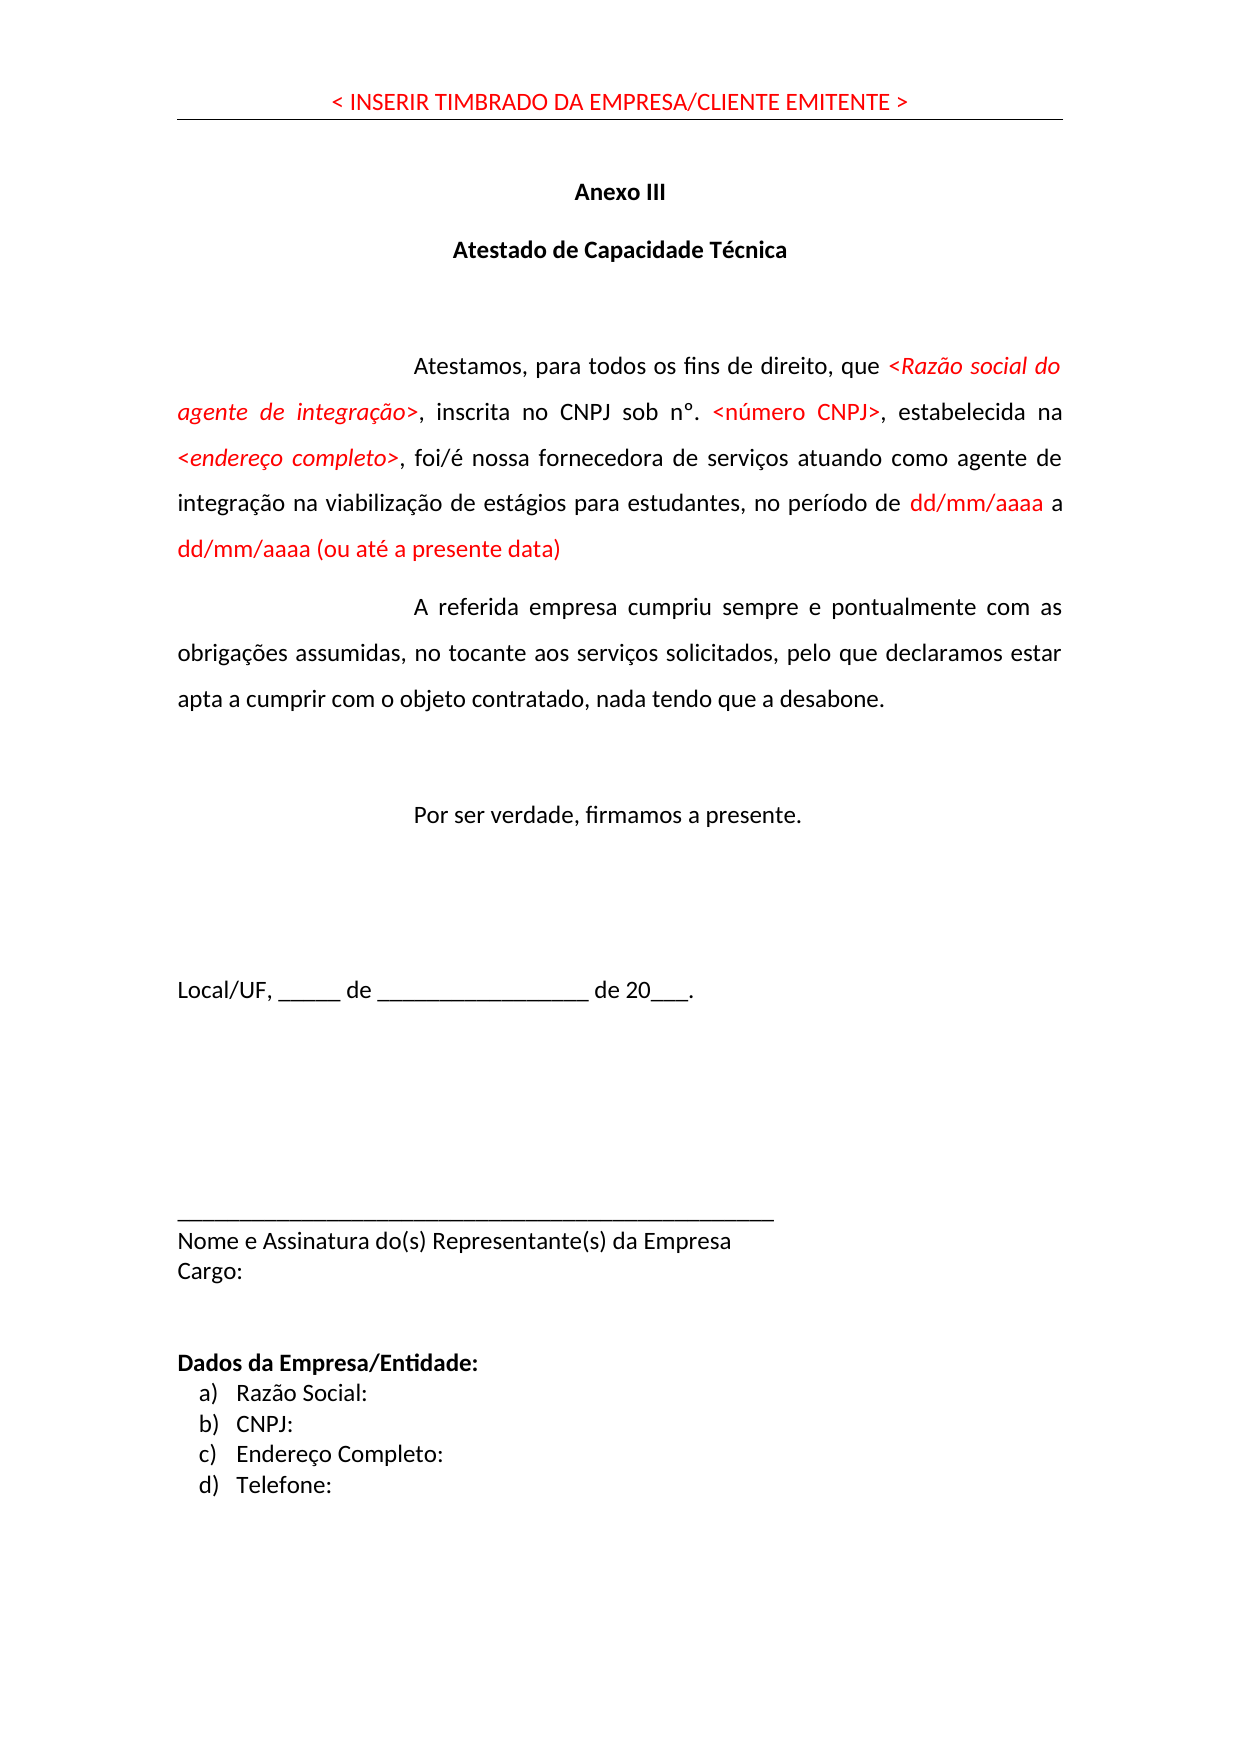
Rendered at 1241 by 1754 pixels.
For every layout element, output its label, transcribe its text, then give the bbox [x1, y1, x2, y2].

list CNPJ: [199, 1408, 1063, 1439]
text Por ser verdade, firmamos a presente. [177, 799, 1063, 830]
text Atestado de Capacidade Técnica [177, 234, 1063, 264]
text Dados da Empresa/Entidade: [177, 1347, 1063, 1378]
text ________________________________________________ [177, 1194, 1063, 1225]
text Cargo: [177, 1256, 1063, 1286]
text Atestamos, para todos os fins de direito, que <Razão social do agente de integração>, inscrita no CNPJ sob nº. <número CNPJ>, estabelecida na <endereço completo>, foi/é nossa fornecedora de serviços atuando como agente de integração na viabilização de estágios para estudantes, no período de dd/mm/aaaa a dd/mm/aaaa (ou até a presente data) [177, 350, 1063, 564]
list Razão Social: [199, 1378, 1063, 1408]
text Nome e Assinatura do(s) Representante(s) da Empresa [177, 1225, 1063, 1256]
text Local/UF, _____ de _________________ de 20___. [177, 974, 1063, 1004]
text A referida empresa cumpriu sempre e pontualmente com as obrigações assumidas, no tocante aos serviços solicitados, pelo que declaramos estar apta a cumprir com o objeto contratado, nada tendo que a desabone. [177, 591, 1063, 713]
list Endereço Completo: [199, 1439, 1063, 1469]
text Anexo III [177, 176, 1063, 206]
list Telefone: [199, 1469, 1063, 1500]
